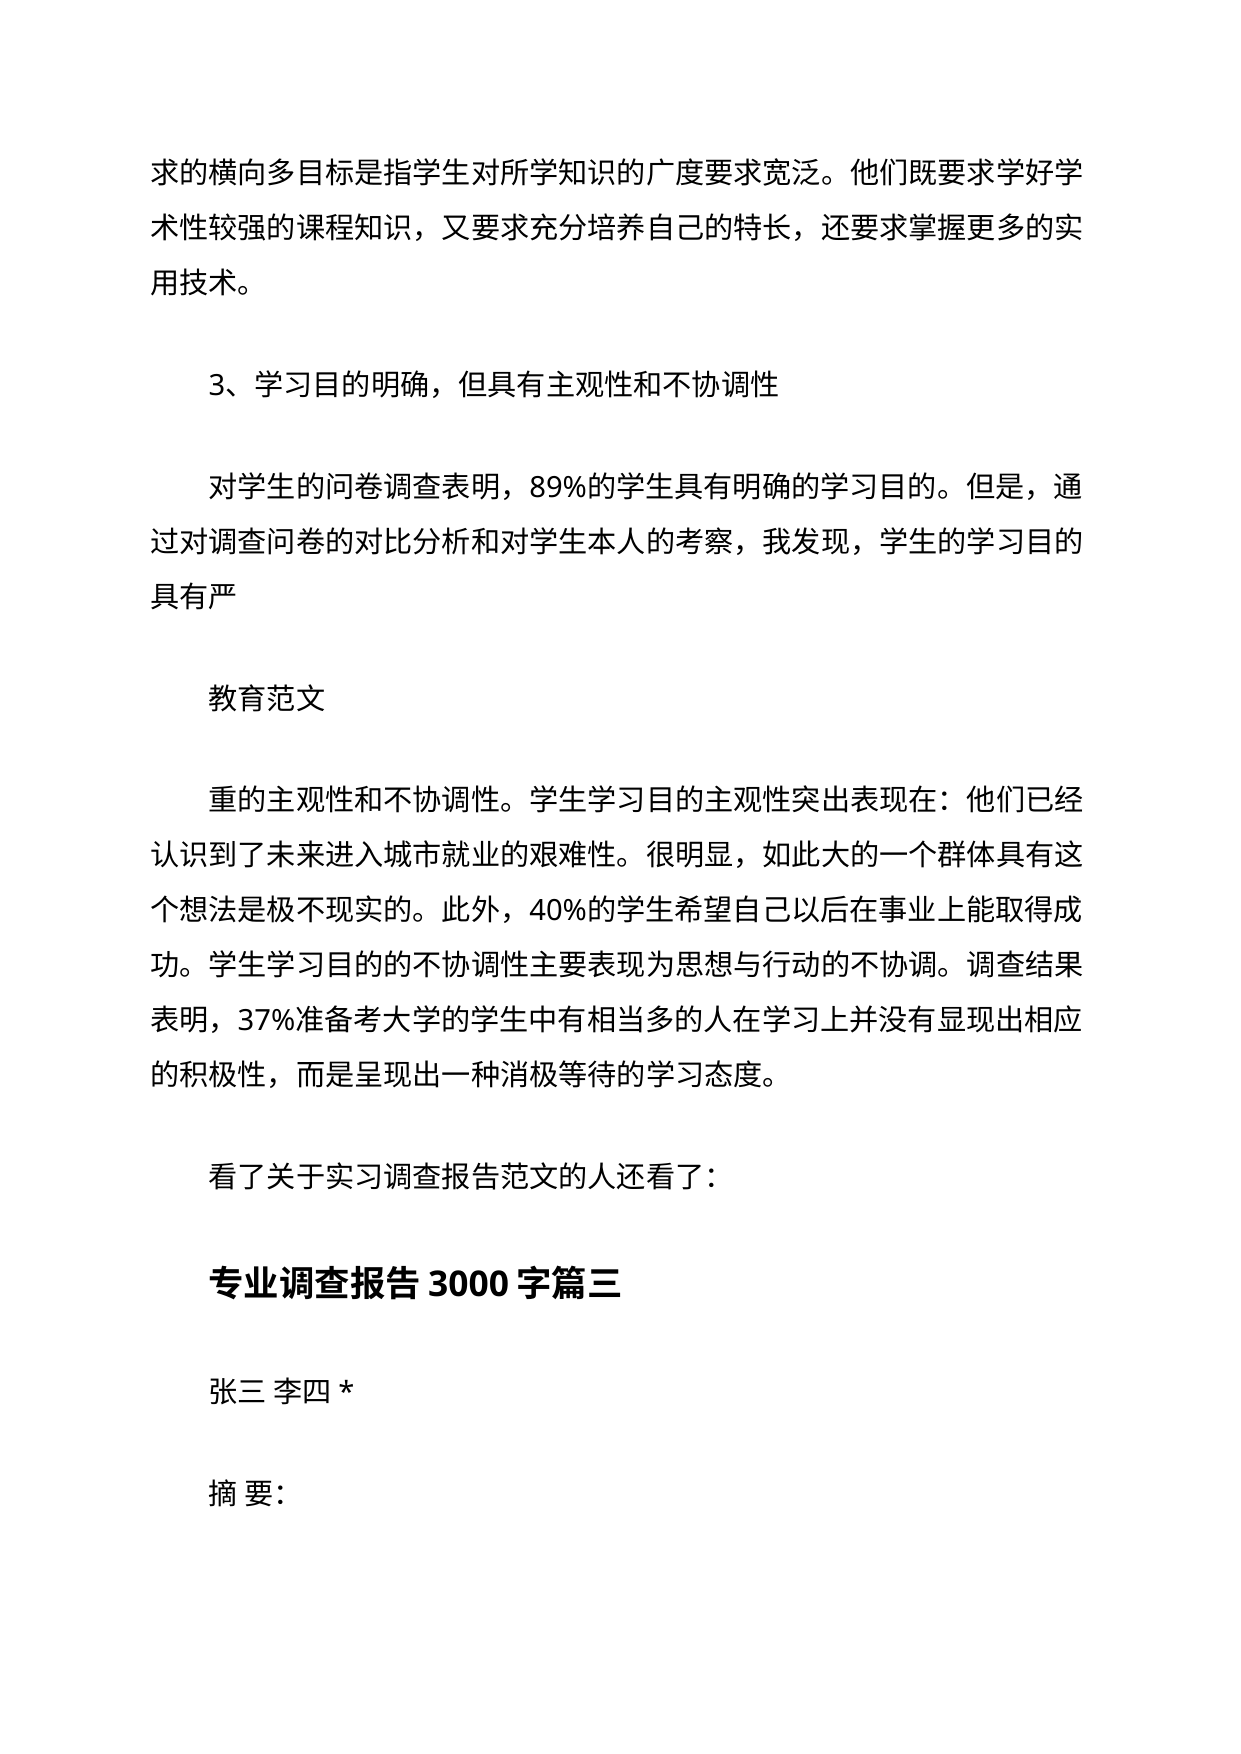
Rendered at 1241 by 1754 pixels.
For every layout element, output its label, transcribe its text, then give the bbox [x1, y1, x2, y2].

text 张三 李四 * [150, 1369, 1090, 1411]
text 3、学习目的明确，但具有主观性和不协调性 [150, 362, 1090, 404]
text 看了关于实习调查报告范文的人还看了： [150, 1153, 1090, 1196]
text 专业调查报告3000字篇三 [150, 1255, 1090, 1307]
text 对学生的问卷调查表明，89%的学生具有明确的学习目的。但是，通过对调查问卷的对比分析和对学生本人的考察，我发现，学生的学习目的具有严 [150, 463, 1090, 616]
text 重的主观性和不协调性。学生学习目的主观性突出表现在：他们已经认识到了未来进入城市就业的艰难性。很明显，如此大的一个群体具有这个想法是极不现实的。此外，40%的学生希望自己以后在事业上能取得成功。学生学习目的的不协调性主要表现为思想与行动的不协调。调查结果表明，37%准备考大学的学生中有相当多的人在学习上并没有显现出相应的积极性，而是呈现出一种消极等待的学习态度。 [150, 777, 1090, 1094]
text 教育范文 [150, 675, 1090, 717]
text 摘 要： [150, 1471, 1090, 1513]
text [150, 150, 1090, 302]
